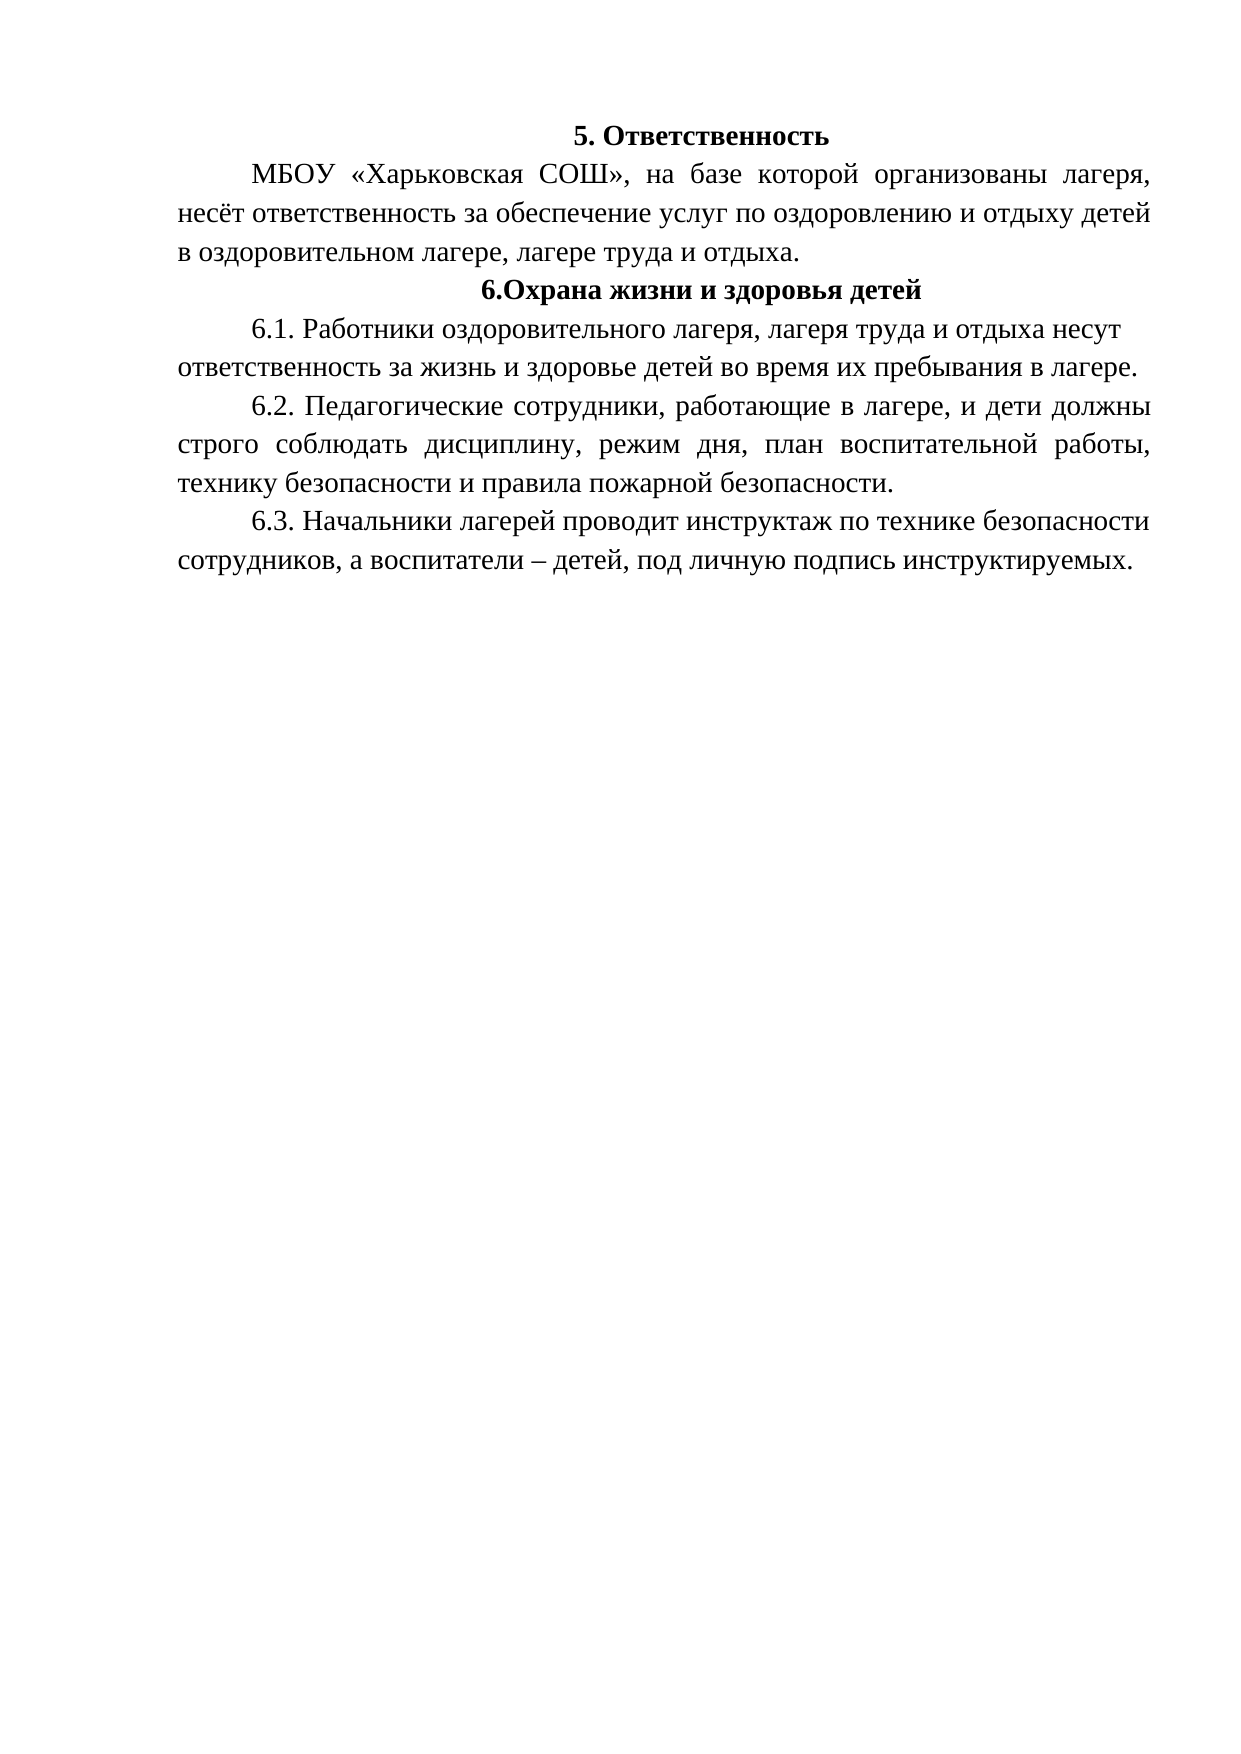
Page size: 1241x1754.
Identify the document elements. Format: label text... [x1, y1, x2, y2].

text сотрудников, а воспитатели – детей, под личную подпись инструктируемых. [177, 542, 1152, 576]
text 6.3. Начальники лагерей проводит инструктаж по технике безопасности [177, 503, 1152, 537]
text 6.1. Работники оздоровительного лагеря, лагеря труда и отдыха несут [177, 311, 1152, 344]
text МБОУ «Харьковская СОШ», на базе которой организованы лагеря, несёт ответственность за обеспечение услуг по оздоровлению и отдыху детей в оздоровительном лагере, лагере труда и отдыха. [177, 157, 1152, 267]
text 5. Ответственность [177, 118, 1152, 152]
text 6.Охрана жизни и здоровья детей [177, 272, 1152, 306]
text ответственность за жизнь и здоровье детей во время их пребывания в лагере. [177, 349, 1152, 383]
text 6.2. Педагогические сотрудники, работающие в лагере, и дети должны строго соблюдать дисциплину, режим дня, план воспитательной работы, технику безопасности и правила пожарной безопасности. [177, 388, 1152, 498]
